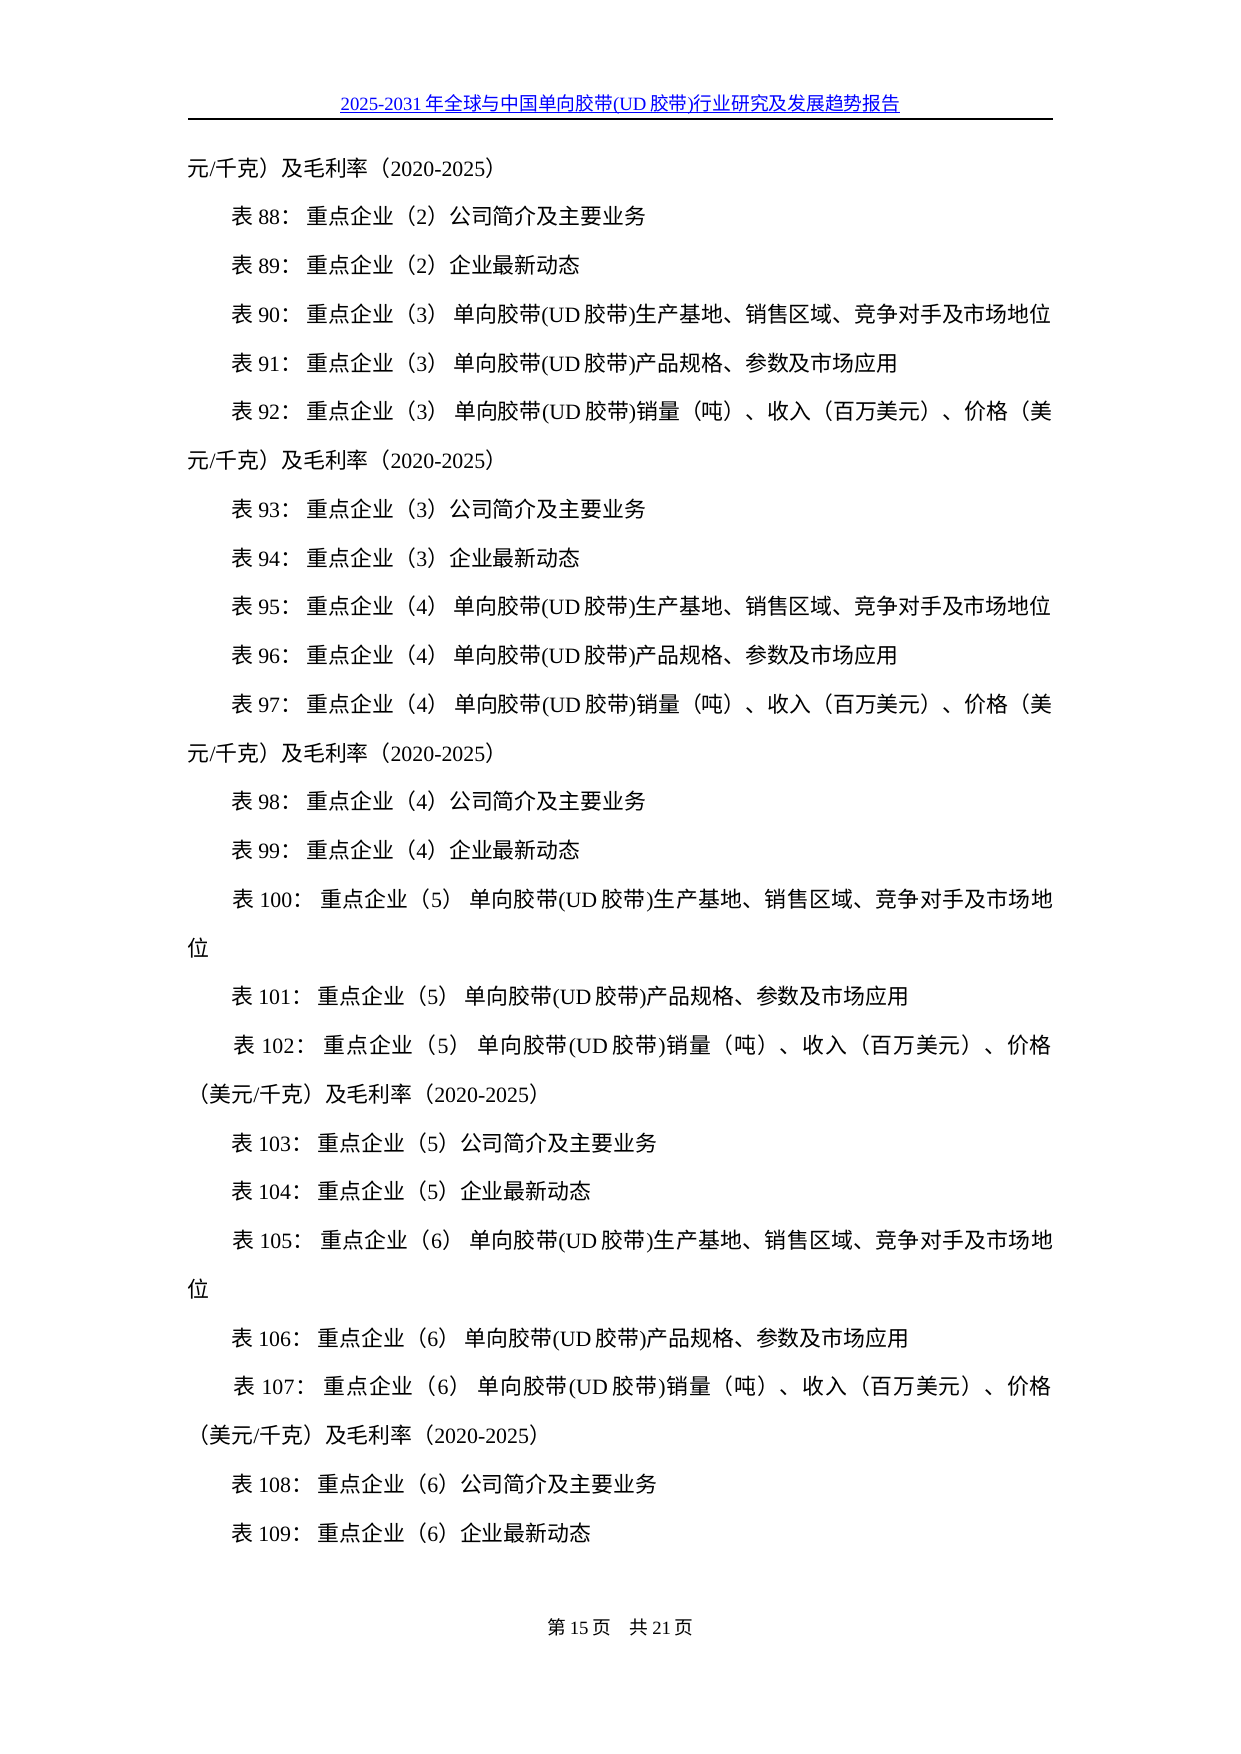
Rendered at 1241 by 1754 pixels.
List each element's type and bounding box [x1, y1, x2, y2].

text [187, 150, 1053, 1548]
